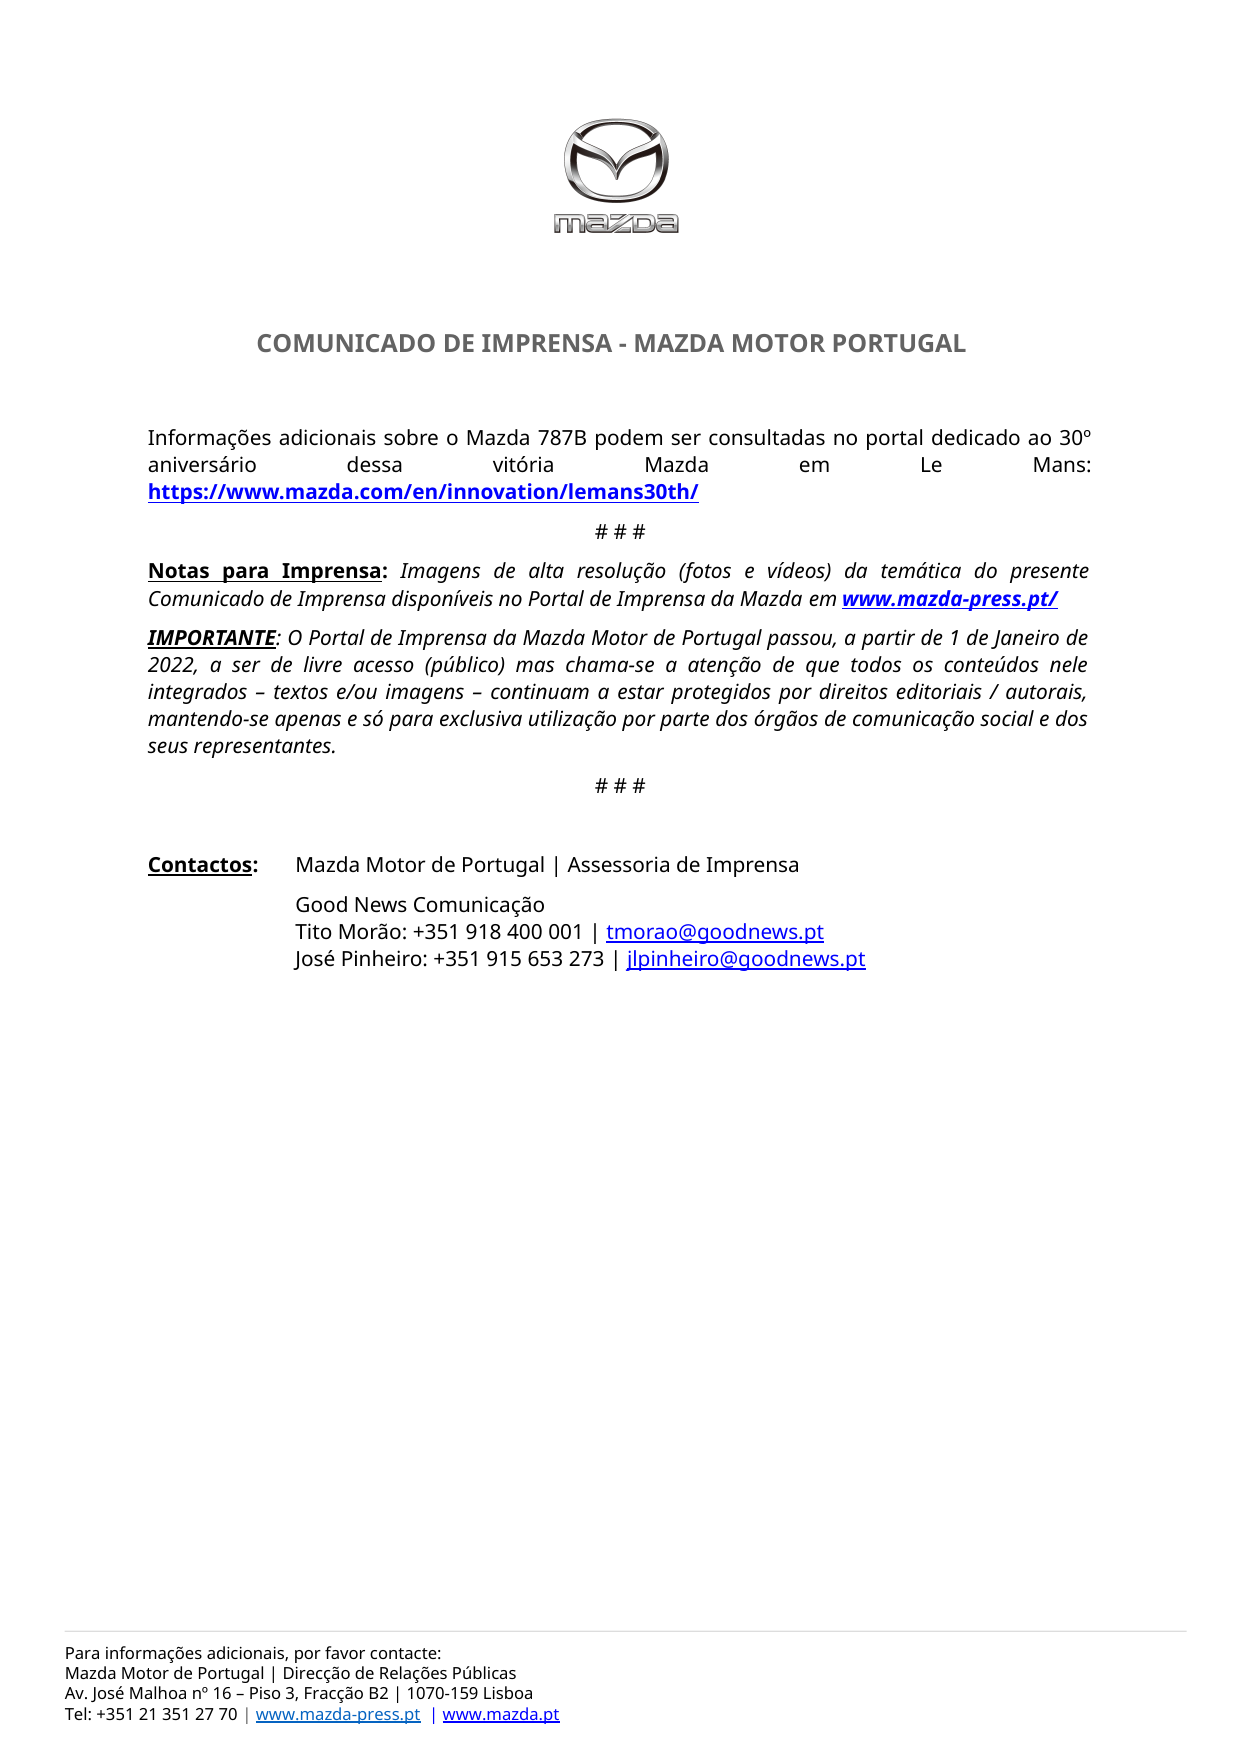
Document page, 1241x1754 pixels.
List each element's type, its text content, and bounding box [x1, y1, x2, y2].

text # # # [148, 518, 1092, 545]
text Contactos: Mazda Motor de Portugal | Assessoria de Imprensa [148, 851, 1092, 878]
text Good News Comunicação Tito Morão: +351 918 400 001 | tmorao@goodnews.pt José Pinheiro: +351 915 653 273 | jlpinheiro@goodnews.pt [295, 891, 1092, 972]
text # # # [148, 772, 1092, 799]
text Informações adicionais sobre o Mazda 787B podem ser consultadas no portal dedicado ao 30º aniversário dessa vitória Mazda em Le Mans: https://www.mazda.com/en/innovation/lemans30th/ [148, 424, 1092, 505]
text IMPORTANTE: O Portal de Imprensa da Mazda Motor de Portugal passou, a partir de 1 de Janeiro de 2022, a ser de livre acesso (público) mas chama-se a atenção de que todos os conteúdos nele integrados – textos e/ou imagens – continuam a estar protegidos por direitos editoriais / autorais, mantendo-se apenas e só para exclusiva utilização por parte dos órgãos de comunicação social e dos seus representantes. [148, 624, 1092, 759]
text Notas para Imprensa: Imagens de alta resolução (fotos e vídeos) da temática do presente Comunicado de Imprensa disponíveis no Portal de Imprensa da Mazda em www.mazda-press.pt/ [148, 557, 1092, 611]
picture [0, 0, 1237, 356]
